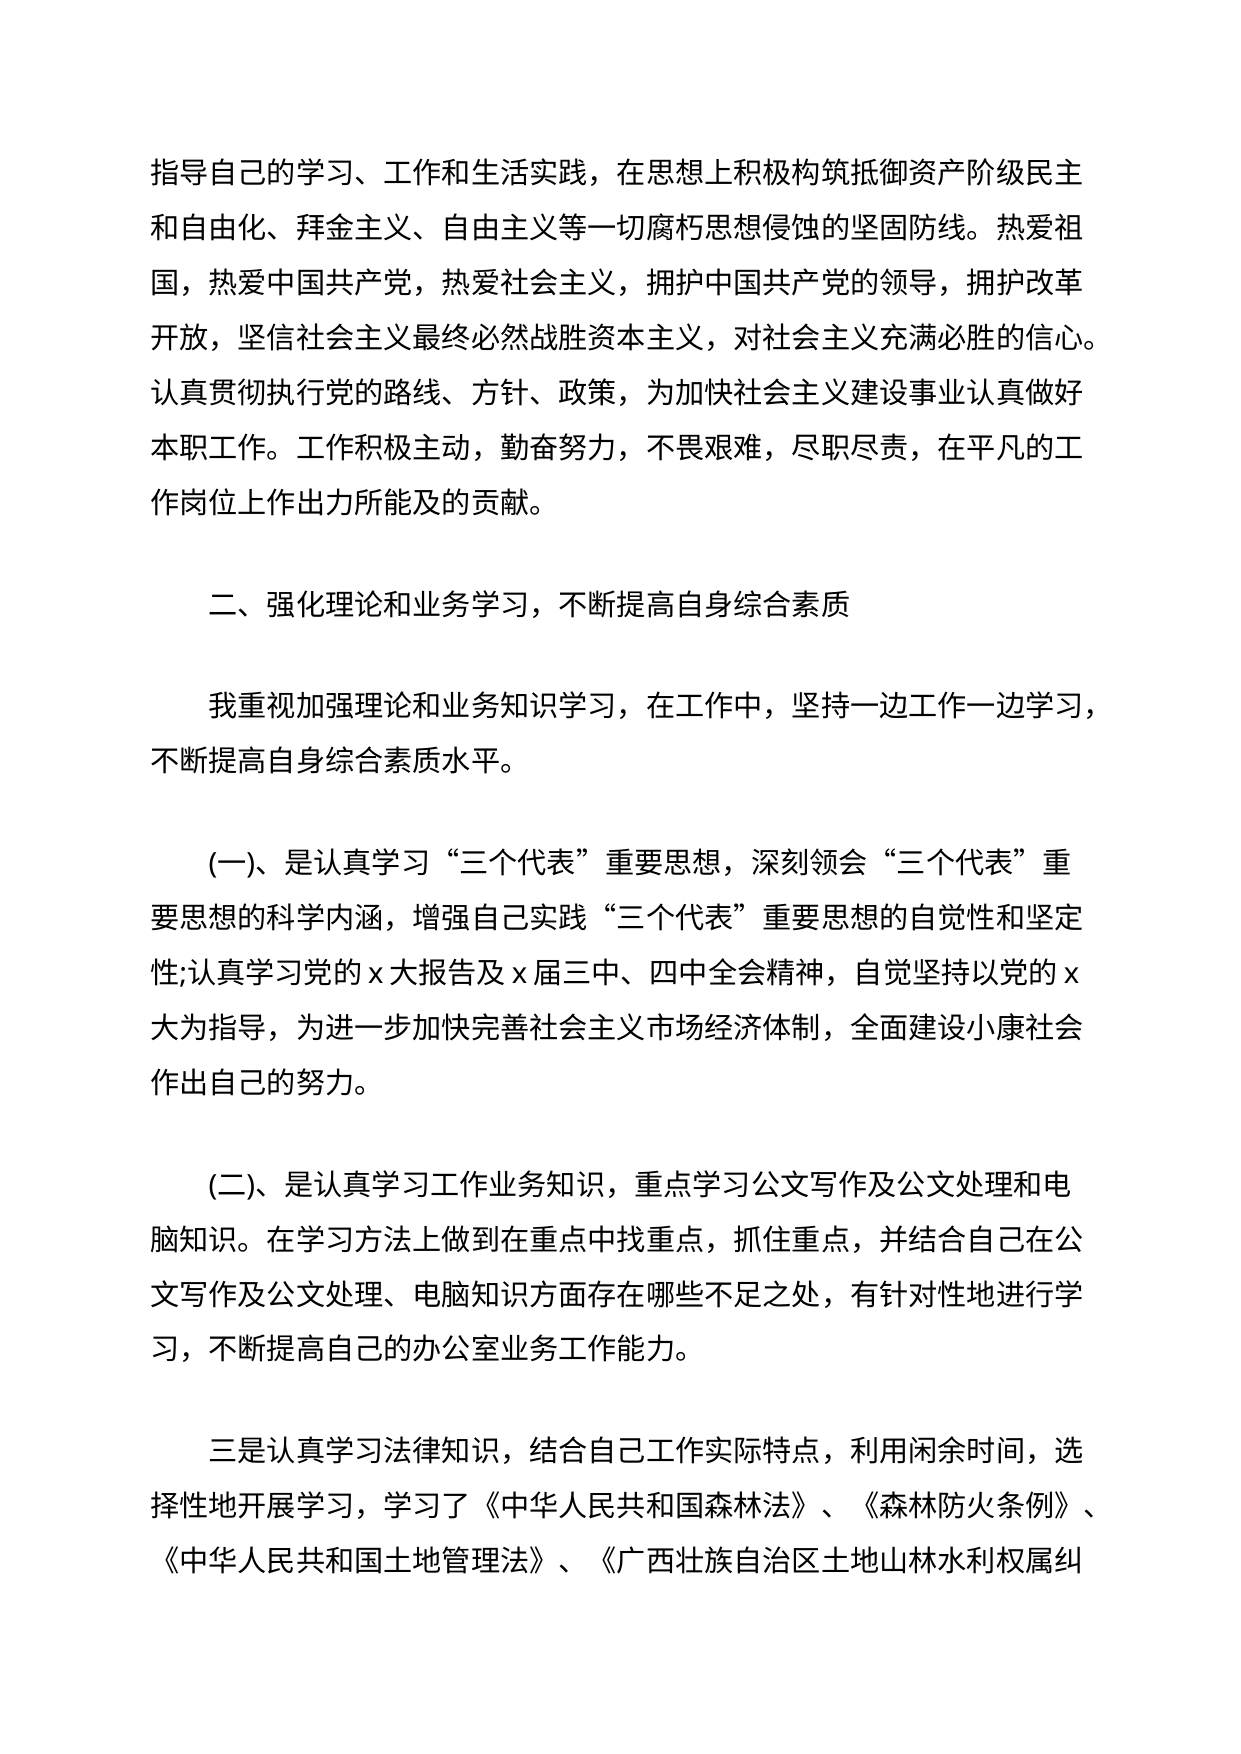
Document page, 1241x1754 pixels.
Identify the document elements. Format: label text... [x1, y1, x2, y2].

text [150, 1428, 1090, 1580]
text (二)、是认真学习工作业务知识，重点学习公文写作及公文处理和电脑知识。在学习方法上做到在重点中找重点，抓住重点，并结合自己在公文写作及公文处理、电脑知识方面存在哪些不足之处，有针对性地进行学习，不断提高自己的办公室业务工作能力。 [150, 1161, 1090, 1368]
text 二、强化理论和业务学习，不断提高自身综合素质 [150, 581, 1090, 623]
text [150, 150, 1090, 522]
text (一)、是认真学习“三个代表”重要思想，深刻领会“三个代表”重要思想的科学内涵，增强自己实践“三个代表”重要思想的自觉性和坚定性;认真学习党的x大报告及x届三中、四中全会精神，自觉坚持以党的x大为指导，为进一步加快完善社会主义市场经济体制，全面建设小康社会作出自己的努力。 [150, 839, 1090, 1102]
text 我重视加强理论和业务知识学习，在工作中，坚持一边工作一边学习，不断提高自身综合素质水平。 [150, 683, 1090, 780]
